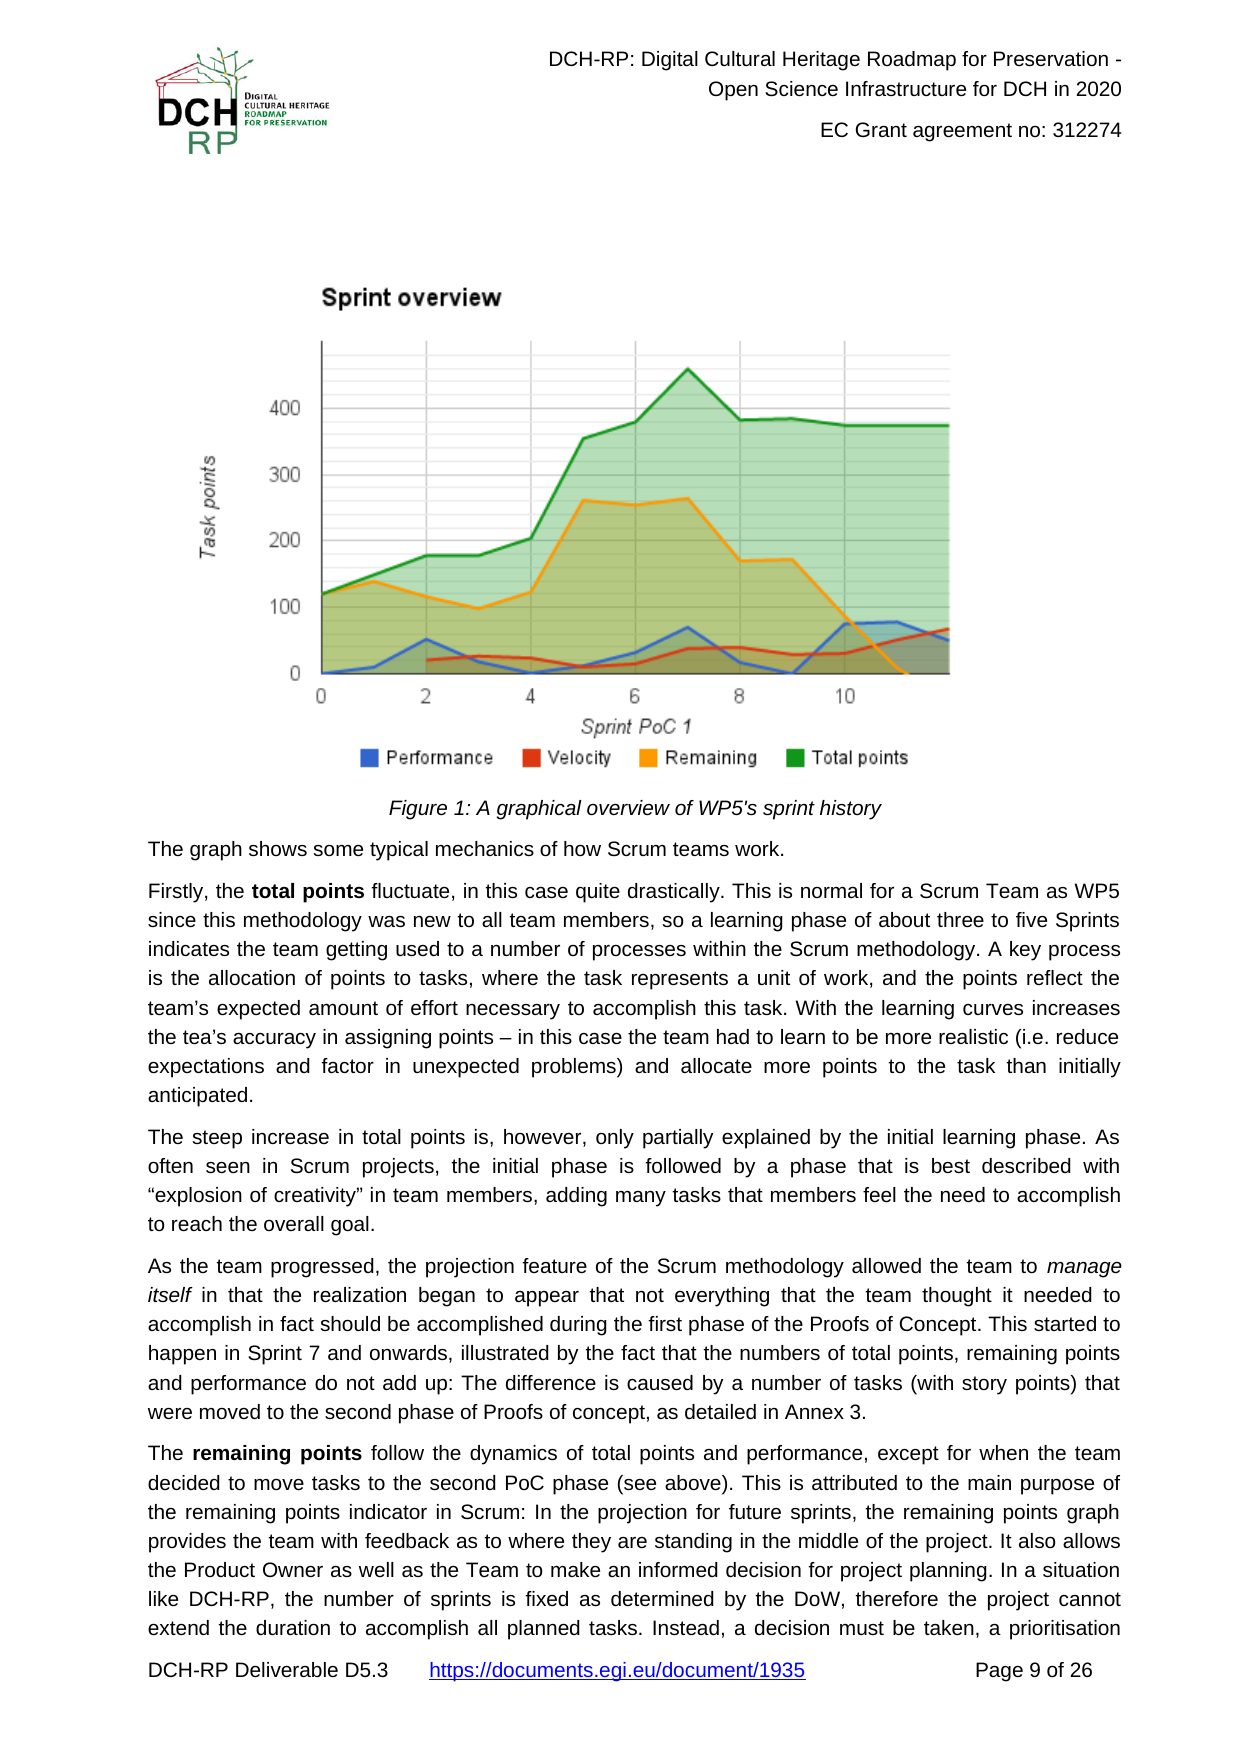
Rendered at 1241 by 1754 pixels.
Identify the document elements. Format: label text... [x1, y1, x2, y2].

text The graph shows some typical mechanics of how Scrum teams work. [148, 832, 1122, 861]
text The steep increase in total points is, however, only partially explained by the initial learning phase. As often seen in Scrum projects, the initial phase is followed by a phase that is best described with “explosion of creativity” in team members, adding many tasks that members feel the need to accomplish to reach the overall goal. [148, 1119, 1122, 1236]
picture [147, 238, 1123, 778]
text Firstly, the total points fluctuate, in this case quite drastically. This is normal for a Scrum Team as WP5 since this methodology was new to all team members, so a learning phase of about three to five Sprints indicates the team getting used to a number of processes within the Scrum methodology. A key process is the allocation of points to tasks, where the task represents a unit of work, and the points reflect the team’s expected amount of effort necessary to accomplish this task. With the learning curves increases the tea’s accuracy in assigning points – in this case the team had to learn to be more realistic (i.e. reduce expectations and factor in unexpected problems) and allocate more points to the task than initially anticipated. [148, 873, 1122, 1107]
text Figure 1: A graphical overview of WP5's sprint history [148, 790, 1122, 819]
picture [147, 42, 335, 160]
text As the team progressed, the projection feature of the Scrum methodology allowed the team to manage itself in that the realization began to appear that not everything that the team thought it needed to accomplish in fact should be accomplished during the first phase of the Proofs of Concept. This started to happen in Sprint 7 and onwards, illustrated by the fact that the numbers of total points, remaining points and performance do not add up: The difference is caused by a number of tasks (with story points) that were moved to the second phase of Proofs of concept, as detailed in Annex 3. [148, 1248, 1122, 1423]
